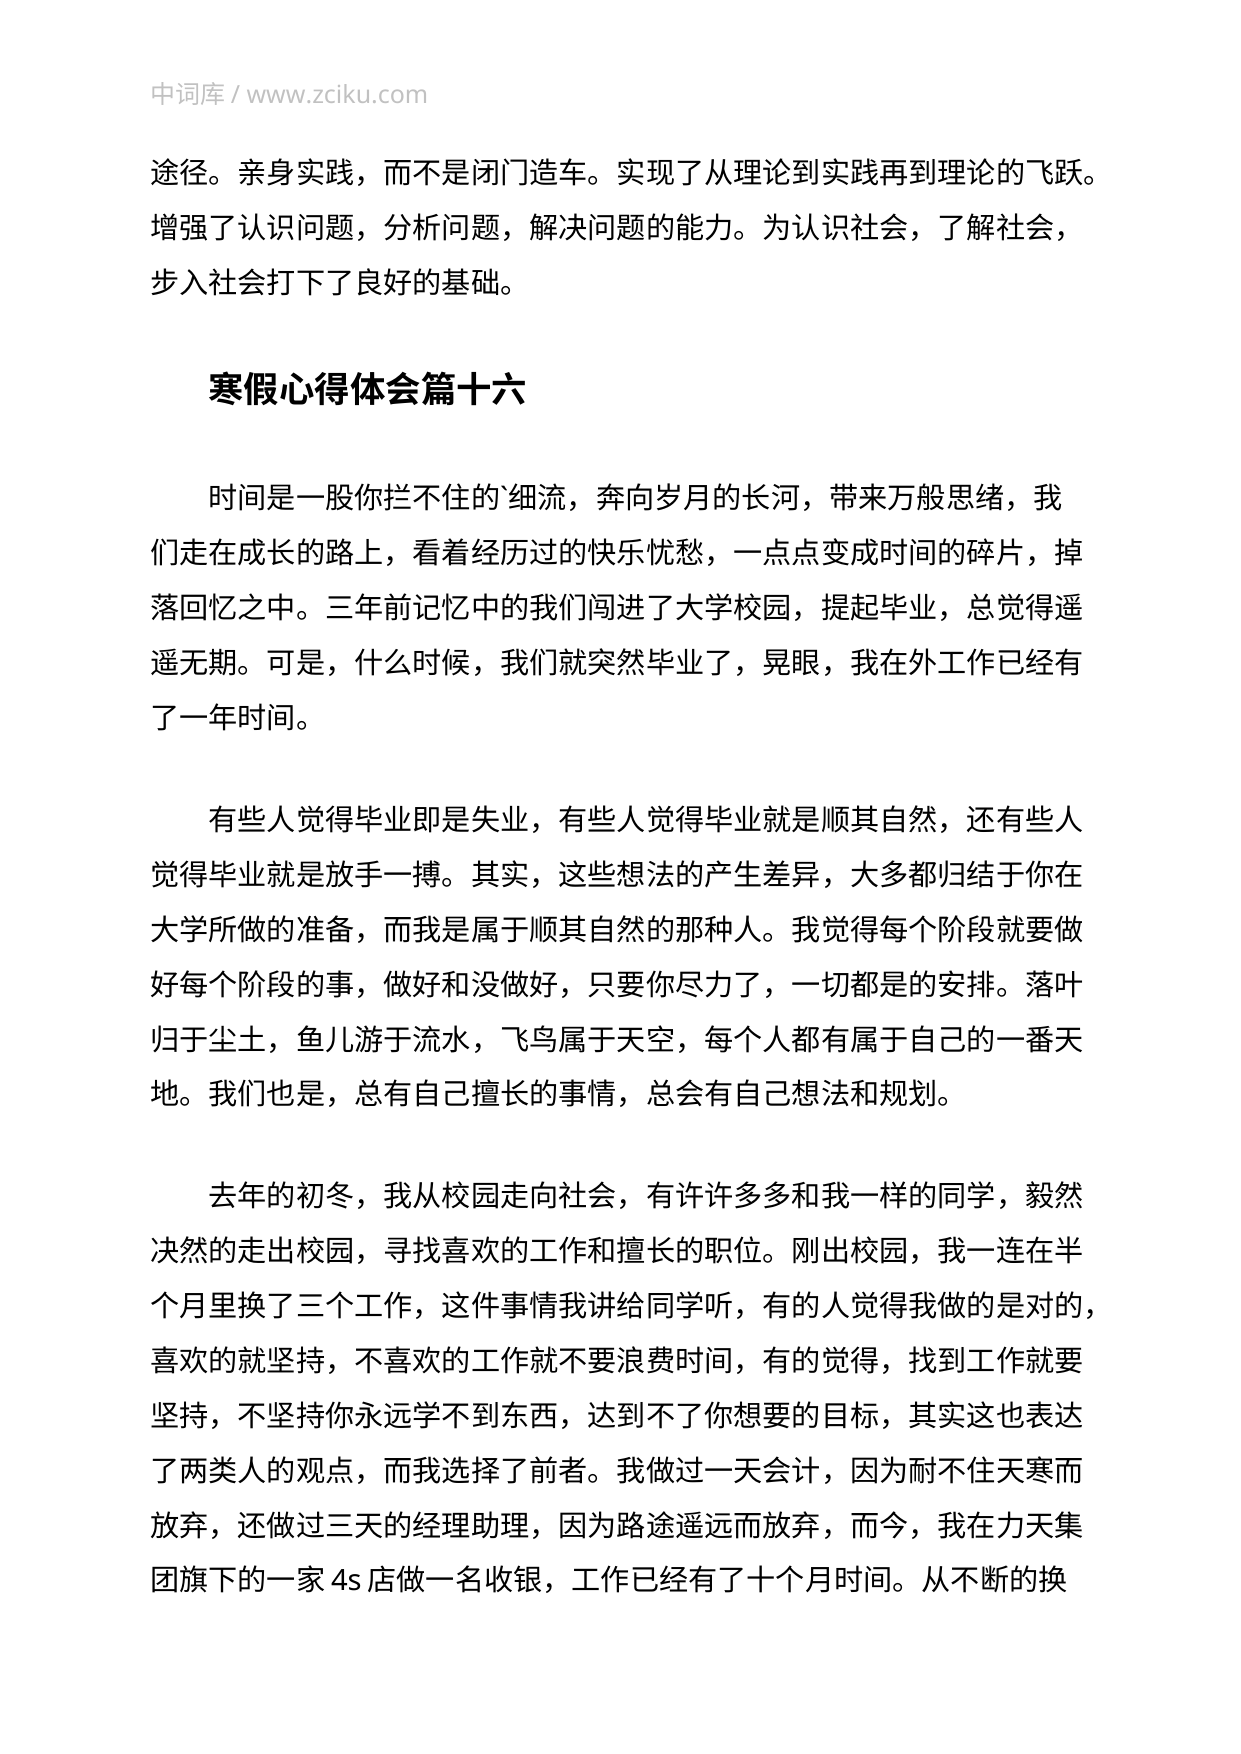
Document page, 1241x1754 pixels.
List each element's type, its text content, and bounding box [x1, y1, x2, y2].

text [150, 150, 1090, 302]
text 时间是一股你拦不住的`细流，奔向岁月的长河，带来万般思绪，我们走在成长的路上，看着经历过的快乐忧愁，一点点变成时间的碎片，掉落回忆之中。三年前记忆中的我们闯进了大学校园，提起毕业，总觉得遥遥无期。可是，什么时候，我们就突然毕业了，晃眼，我在外工作已经有了一年时间。 [150, 475, 1090, 737]
text 有些人觉得毕业即是失业，有些人觉得毕业就是顺其自然，还有些人觉得毕业就是放手一搏。其实，这些想法的产生差异，大多都归结于你在大学所做的准备，而我是属于顺其自然的那种人。我觉得每个阶段就要做好每个阶段的事，做好和没做好，只要你尽力了，一切都是的安排。落叶归于尘土，鱼儿游于流水，飞鸟属于天空，每个人都有属于自己的一番天地。我们也是，总有自己擅长的事情，总会有自己想法和规划。 [150, 796, 1090, 1113]
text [150, 1173, 1090, 1599]
text 寒假心得体会篇十六 [150, 362, 1090, 413]
